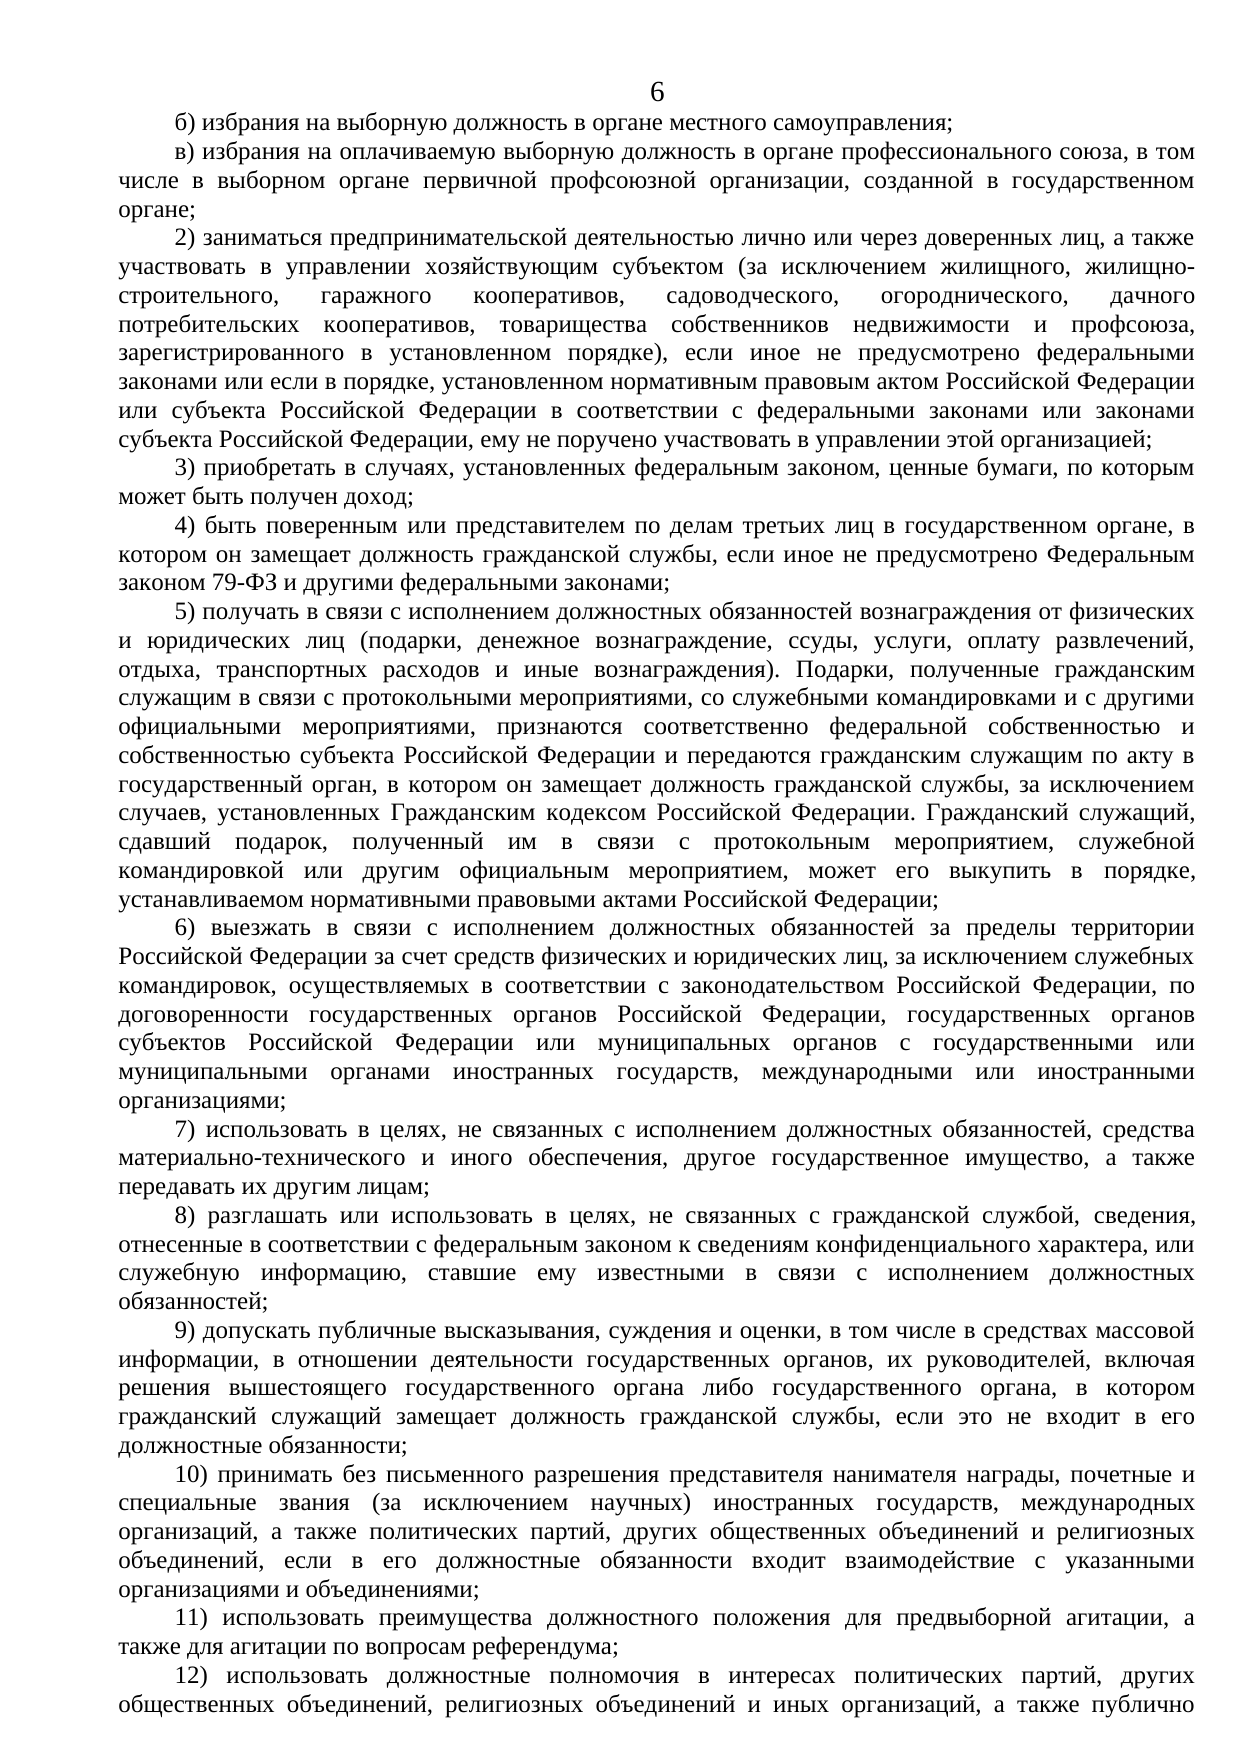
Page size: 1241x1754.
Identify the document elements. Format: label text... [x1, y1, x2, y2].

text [118, 1660, 1196, 1717]
text 7) использовать в целях, не связанных с исполнением должностных обязанностей, средства материально-технического и иного обеспечения, другое государственное имущество, а также передавать их другим лицам; [118, 1114, 1196, 1200]
text 8) разглашать или использовать в целях, не связанных с гражданской службой, сведения, отнесенные в соответствии с федеральным законом к сведениям конфиденциального характера, или служебную информацию, ставшие ему известными в связи с исполнением должностных обязанностей; [118, 1200, 1196, 1315]
text 2) заниматься предпринимательской деятельностью лично или через доверенных лиц, а также участвовать в управлении хозяйствующим субъектом (за исключением жилищного, жилищно-строительного, гаражного кооперативов, садоводческого, огороднического, дачного потребительских кооперативов, товарищества собственников недвижимости и профсоюза, зарегистрированного в установленном порядке), если иное не предусмотрено федеральными законами или если в порядке, установленном нормативным правовым актом Российской Федерации или субъекта Российской Федерации в соответствии с федеральными законами или законами субъекта Российской Федерации, ему не поручено участвовать в управлении этой организацией; [118, 222, 1196, 452]
text 9) допускать публичные высказывания, суждения и оценки, в том числе в средствах массовой информации, в отношении деятельности государственных органов, их руководителей, включая решения вышестоящего государственного органа либо государственного органа, в котором гражданский служащий замещает должность гражданской службы, если это не входит в его должностные обязанности; [118, 1315, 1196, 1459]
text б) избрания на выборную должность в органе местного самоуправления; [118, 107, 1196, 136]
text 4) быть поверенным или представителем по делам третьих лиц в государственном органе, в котором он замещает должность гражданской службы, если иное не предусмотрено Федеральным законом 79-ФЗ и другими федеральными законами; [118, 510, 1196, 596]
text в) избрания на оплачиваемую выборную должность в органе профессионального союза, в том числе в выборном органе первичной профсоюзной организации, созданной в государственном органе; [118, 136, 1196, 222]
text 10) принимать без письменного разрешения представителя нанимателя награды, почетные и специальные звания (за исключением научных) иностранных государств, международных организаций, а также политических партий, других общественных объединений и религиозных объединений, если в его должностные обязанности входит взаимодействие с указанными организациями и объединениями; [118, 1459, 1196, 1602]
text 11) использовать преимущества должностного положения для предвыборной агитации, а также для агитации по вопросам референдума; [118, 1602, 1196, 1660]
text 3) приобретать в случаях, установленных федеральным законом, ценные бумаги, по которым может быть получен доход; [118, 452, 1196, 510]
text 6) выезжать в связи с исполнением должностных обязанностей за пределы территории Российской Федерации за счет средств физических и юридических лиц, за исключением служебных командировок, осуществляемых в соответствии с законодательством Российской Федерации, по договоренности государственных органов Российской Федерации, государственных органов субъектов Российской Федерации или муниципальных органов с государственными или муниципальными органами иностранных государств, международными или иностранными организациями; [118, 912, 1196, 1114]
text 5) получать в связи с исполнением должностных обязанностей вознаграждения от физических и юридических лиц (подарки, денежное вознаграждение, ссуды, услуги, оплату развлечений, отдыха, транспортных расходов и иные вознаграждения). Подарки, полученные гражданским служащим в связи с протокольными мероприятиями, со служебными командировками и с другими официальными мероприятиями, признаются соответственно федеральной собственностью и собственностью субъекта Российской Федерации и передаются гражданским служащим по акту в государственный орган, в котором он замещает должность гражданской службы, за исключением случаев, установленных Гражданским кодексом Российской Федерации. Гражданский служащий, сдавший подарок, полученный им в связи с протокольным мероприятием, служебной командировкой или другим официальным мероприятием, может его выкупить в порядке, устанавливаемом нормативными правовыми актами Российской Федерации; [118, 596, 1196, 912]
